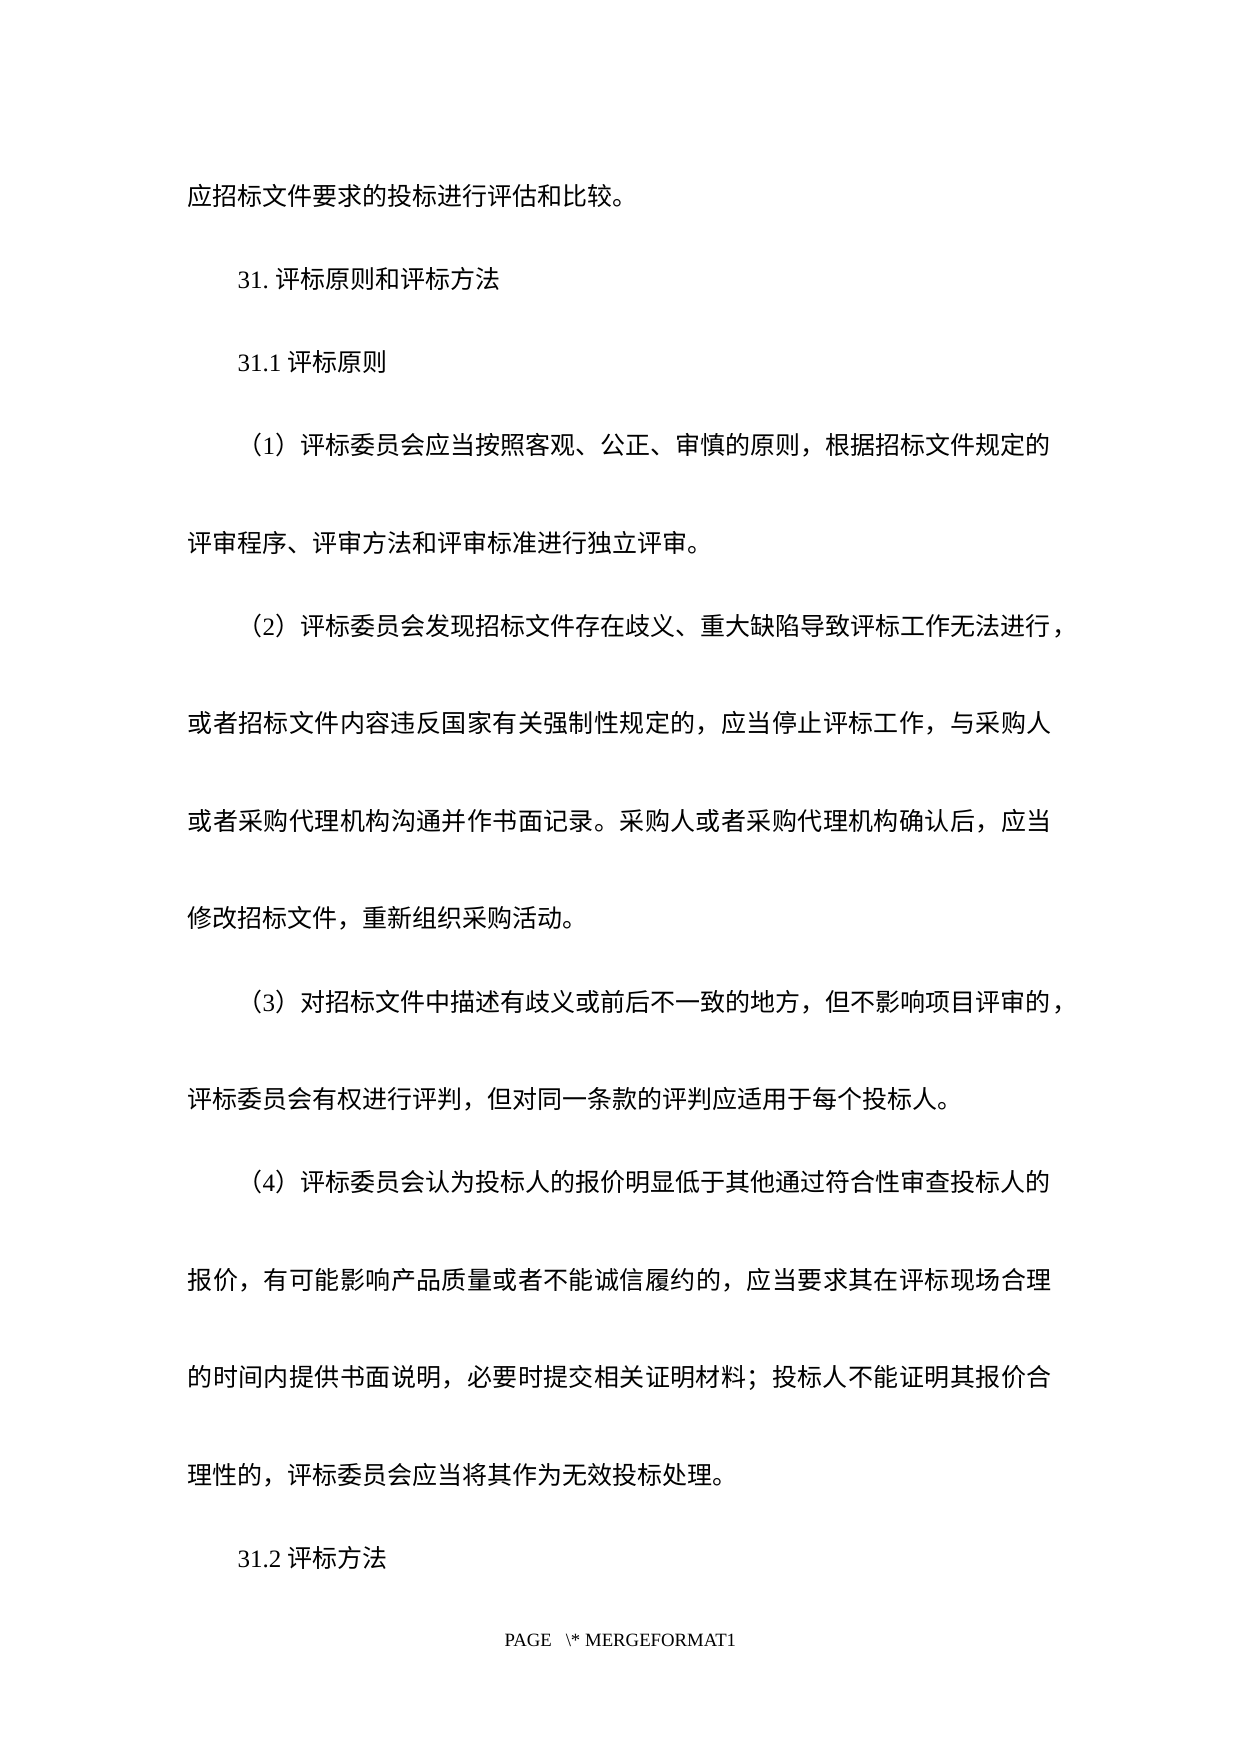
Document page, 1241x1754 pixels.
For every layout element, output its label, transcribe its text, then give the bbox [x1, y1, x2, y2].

text 31.1 评标原则 [187, 328, 1053, 393]
text 31.2 评标方法 [187, 1524, 1053, 1589]
text （4）评标委员会认为投标人的报价明显低于其他通过符合性审查投标人的报价，有可能影响产品质量或者不能诚信履约的，应当要求其在评标现场合理的时间内提供书面说明，必要时提交相关证明材料；投标人不能证明其报价合理性的，评标委员会应当将其作为无效投标处理。 [187, 1148, 1053, 1506]
text （3）对招标文件中描述有歧义或前后不一致的地方，但不影响项目评审的，评标委员会有权进行评判，但对同一条款的评判应适用于每个投标人。 [187, 968, 1053, 1130]
text 31. 评标原则和评标方法 [187, 245, 1053, 310]
text （2）评标委员会发现招标文件存在歧义、重大缺陷导致评标工作无法进行，或者招标文件内容违反国家有关强制性规定的，应当停止评标工作，与采购人或者采购代理机构沟通并作书面记录。采购人或者采购代理机构确认后，应当修改招标文件，重新组织采购活动。 [187, 592, 1053, 949]
text （1）评标委员会应当按照客观、公正、审慎的原则，根据招标文件规定的评审程序、评审方法和评审标准进行独立评审。 [187, 411, 1053, 574]
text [187, 162, 1053, 227]
